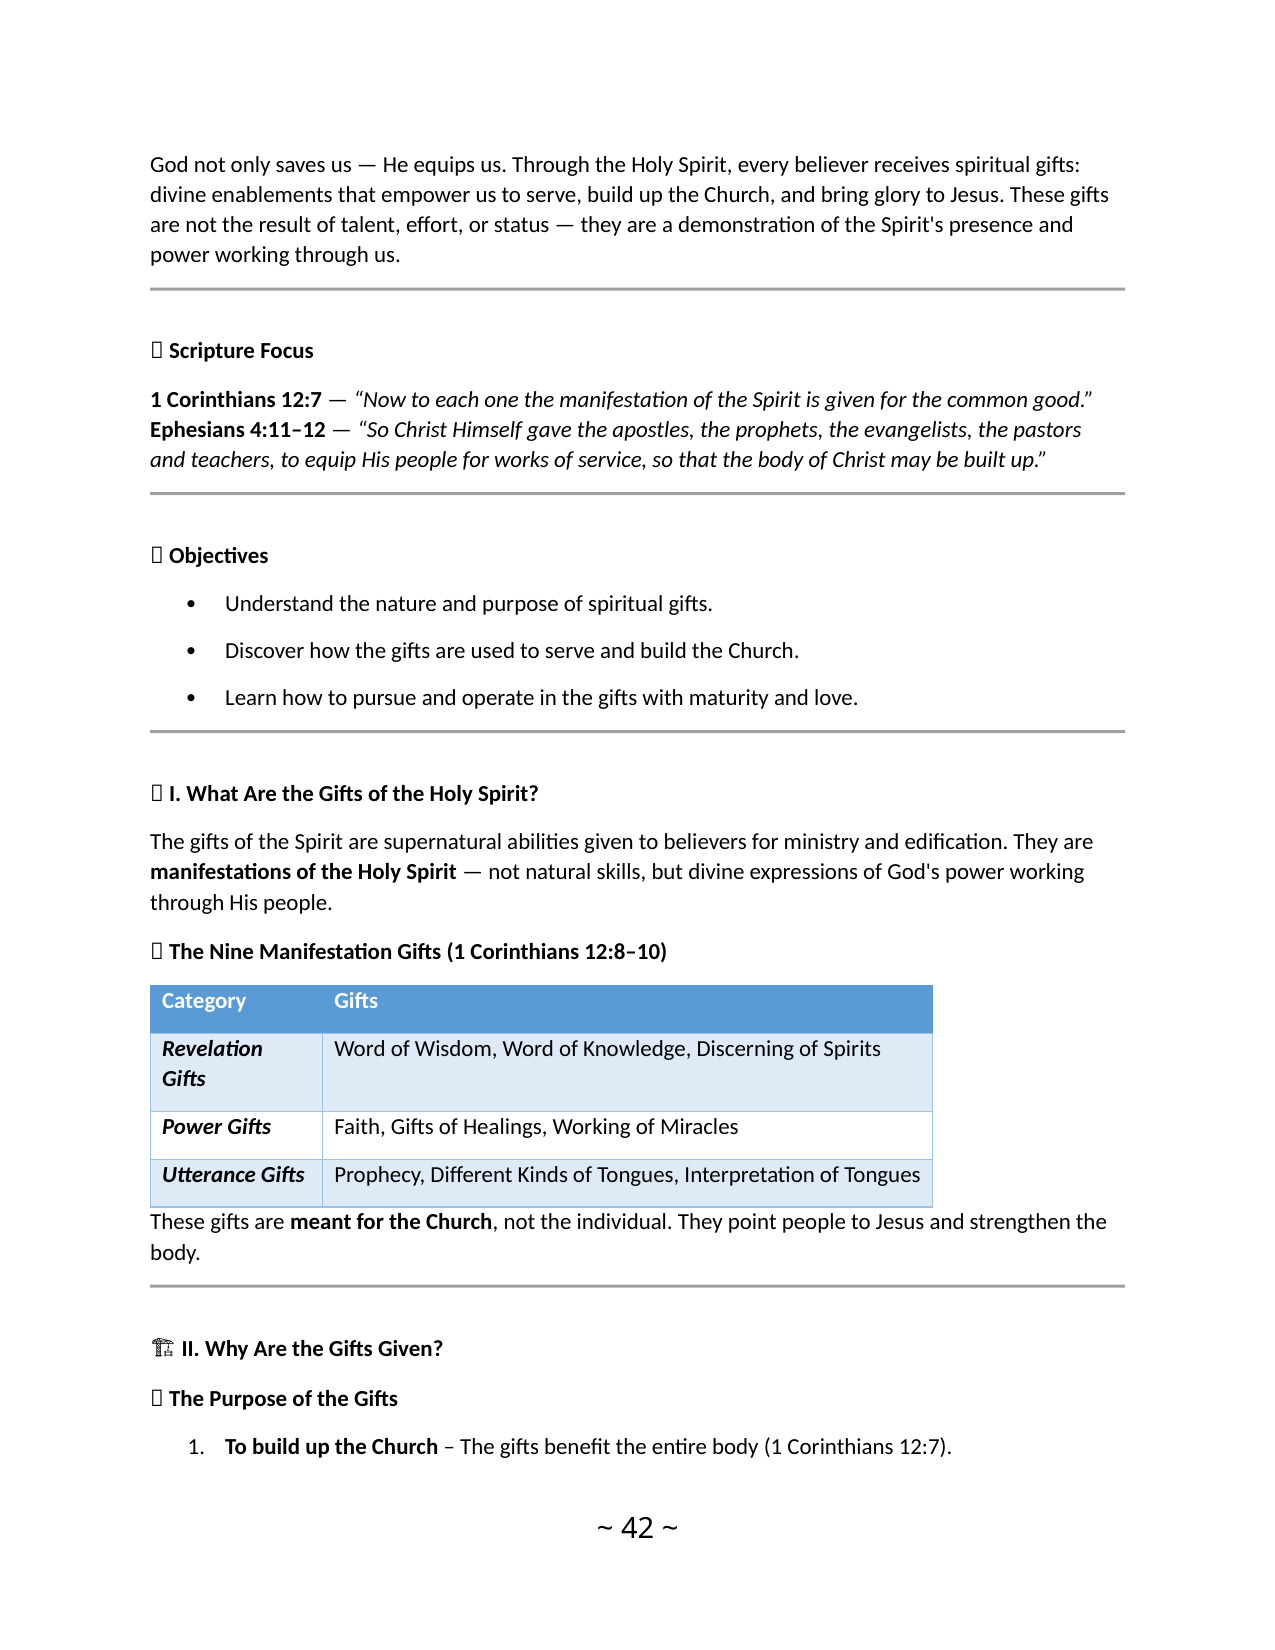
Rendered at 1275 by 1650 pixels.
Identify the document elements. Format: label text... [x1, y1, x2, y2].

table_cell Prophecy, Different Kinds of Tongues, Interpretation of Tongues [323, 1160, 932, 1206]
list Learn how to pursue and operate in the gifts with maturity and love. [187, 683, 1125, 711]
text 1 Corinthians 12:7 — “Now to each one the manifestation of the Spirit is given for the common good.” Ephesians 4:11–12 — “So Christ Himself gave the apostles, the prophets, the evangelists, the pastors and teachers, to equip His people for works of service, so that the body of Christ may be built up.” [150, 385, 1125, 473]
text 📖 Scripture Focus [150, 334, 1125, 366]
table_cell Utterance Gifts [151, 1160, 322, 1206]
text These gifts are meant for the Church, not the individual. They point people to Jesus and strengthen the body. [150, 1207, 1125, 1266]
table_cell Faith, Gifts of Healings, Working of Miracles [323, 1112, 932, 1159]
text 🏗️ II. Why Are the Gifts Given? [150, 1331, 1125, 1363]
table_cell Word of Wisdom, Word of Knowledge, Discerning of Spirits [323, 1034, 932, 1111]
list To build up the Church – The gifts benefit the entire body (1 Corinthians 12:7). [187, 1432, 1125, 1460]
text 🌟 I. What Are the Gifts of the Holy Spirit? [150, 777, 1125, 808]
text God not only saves us — He equips us. Through the Holy Spirit, every believer receives spiritual gifts: divine enablements that empower us to serve, build up the Church, and bring glory to Jesus. These gifts are not the result of talent, effort, or status — they are a demonstration of the Spirit's presence and power working through us. [150, 150, 1125, 269]
text 🎯 Objectives [150, 539, 1125, 570]
list Understand the nature and purpose of spiritual gifts. [187, 589, 1125, 617]
text 📌 The Purpose of the Gifts [150, 1382, 1125, 1413]
table_header Gifts [323, 986, 932, 1033]
table_cell Power Gifts [151, 1112, 322, 1159]
text 🔹 The Nine Manifestation Gifts (1 Corinthians 12:8–10) [150, 934, 1125, 966]
table_header Category [151, 986, 322, 1033]
table_cell Revelation Gifts [151, 1034, 322, 1111]
text The gifts of the Spirit are supernatural abilities given to believers for ministry and edification. They are manifestations of the Holy Spirit — not natural skills, but divine expressions of God's power working through His people. [150, 827, 1125, 916]
list Discover how the gifts are used to serve and build the Church. [187, 636, 1125, 664]
